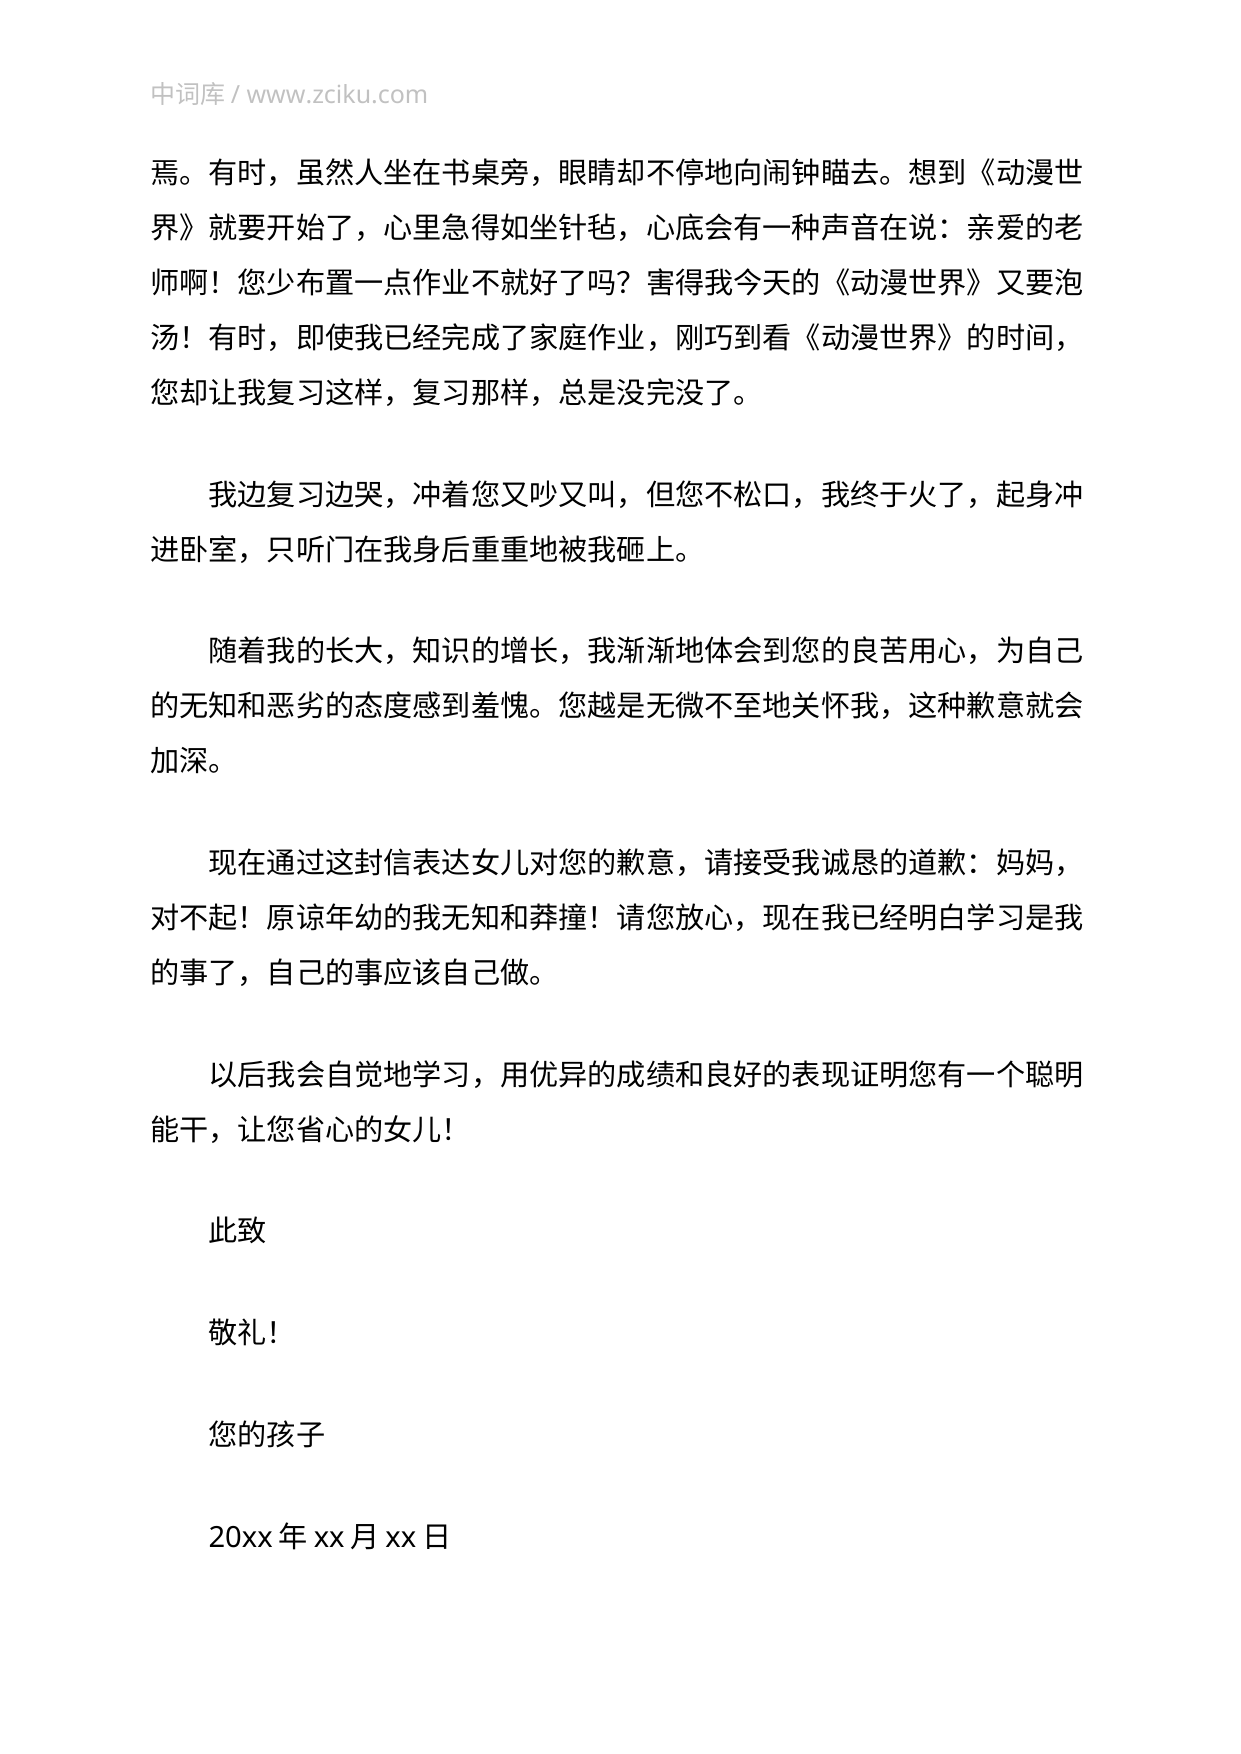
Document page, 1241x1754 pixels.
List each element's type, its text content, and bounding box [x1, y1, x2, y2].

text 我边复习边哭，冲着您又吵又叫，但您不松口，我终于火了，起身冲进卧室，只听门在我身后重重地被我砸上。 [150, 471, 1090, 568]
text 随着我的长大，知识的增长，我渐渐地体会到您的良苦用心，为自己的无知和恶劣的态度感到羞愧。您越是无微不至地关怀我，这种歉意就会加深。 [150, 628, 1090, 780]
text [150, 150, 1090, 412]
text 此致 [150, 1208, 1090, 1250]
text 您的孩子 [150, 1411, 1090, 1454]
text 20xx年xx月xx日 [150, 1513, 1090, 1556]
text 现在通过这封信表达女儿对您的歉意，请接受我诚恳的道歉：妈妈，对不起！原谅年幼的我无知和莽撞！请您放心，现在我已经明白学习是我的事了，自己的事应该自己做。 [150, 839, 1090, 992]
text 以后我会自觉地学习，用优异的成绩和良好的表现证明您有一个聪明能干，让您省心的女儿！ [150, 1051, 1090, 1148]
text 敬礼！ [150, 1309, 1090, 1352]
